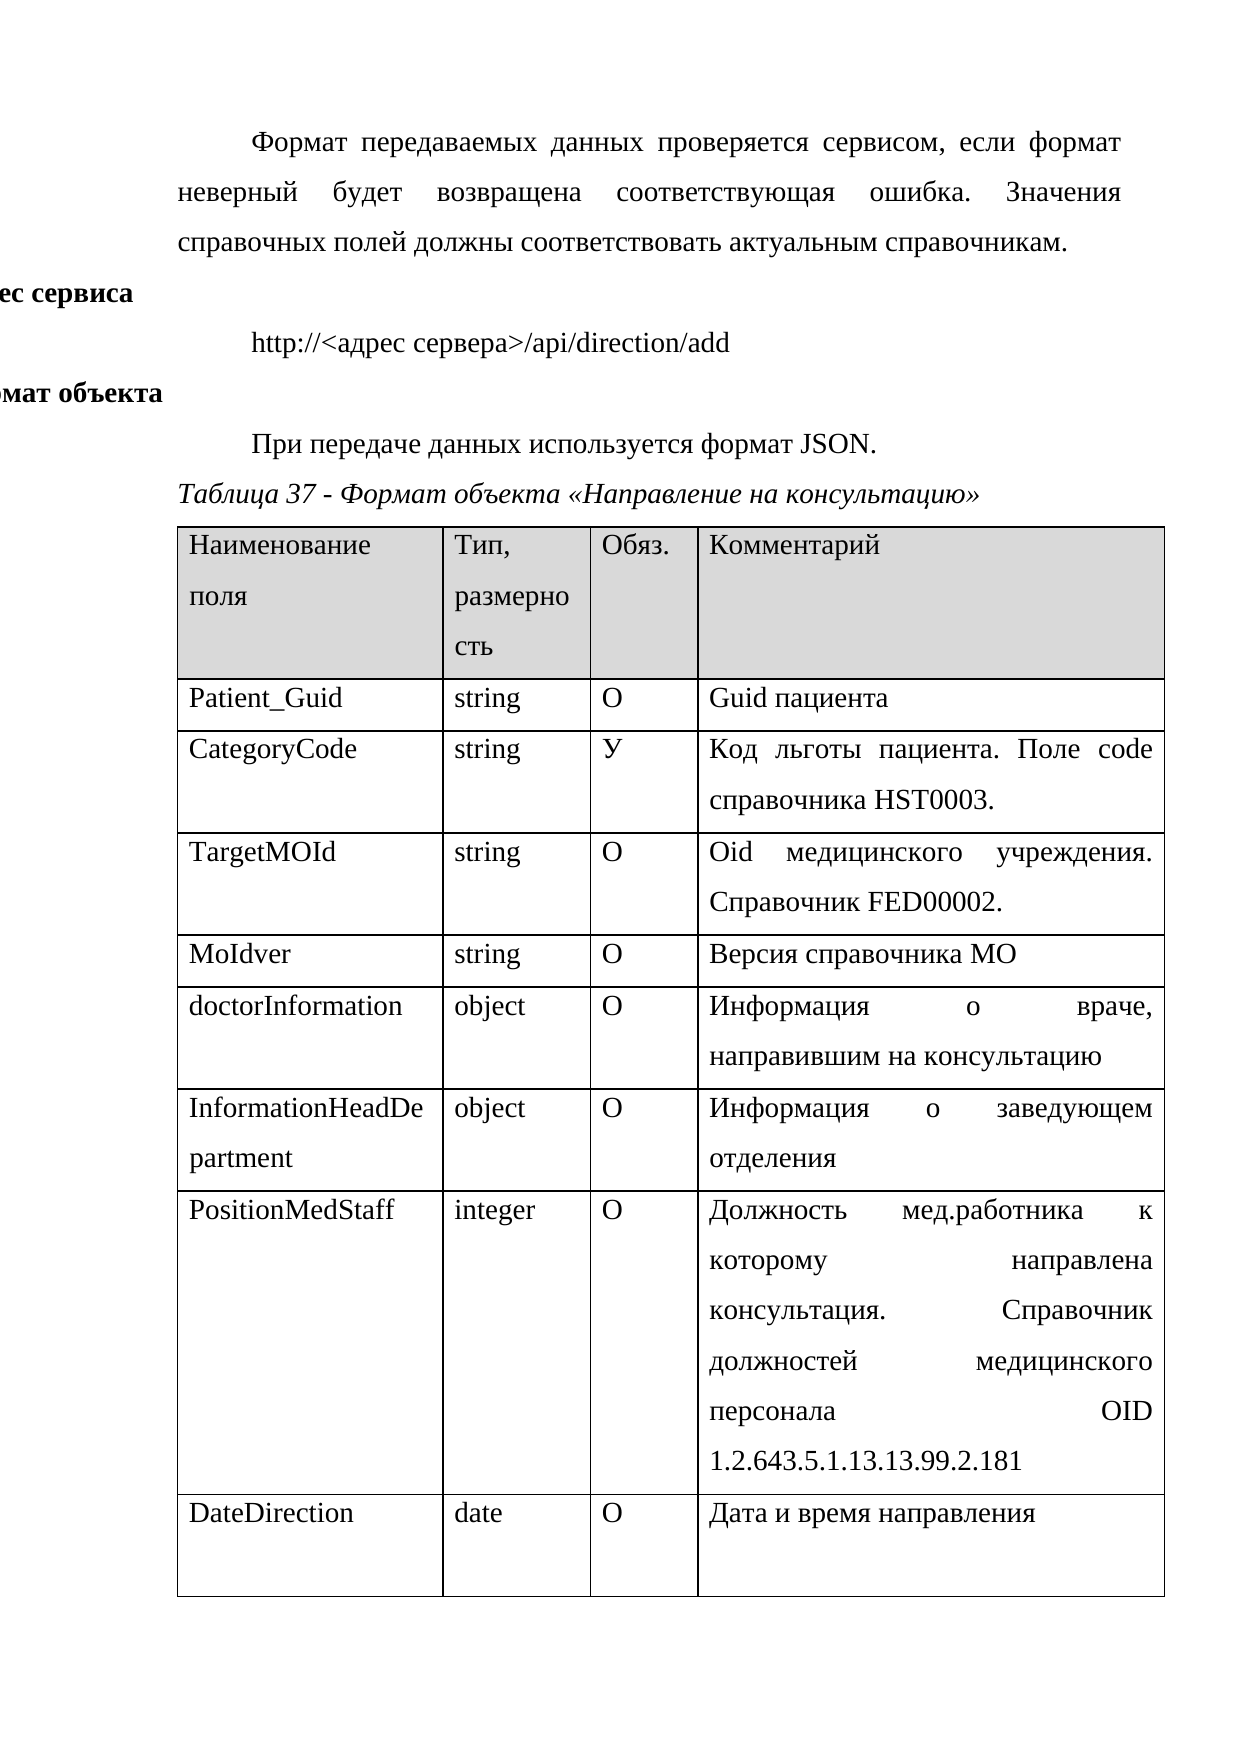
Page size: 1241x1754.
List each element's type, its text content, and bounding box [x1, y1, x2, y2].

table_cell object [444, 1090, 590, 1190]
table_cell Код льготы пациента. Поле code справочника HST0003. [699, 732, 1164, 832]
text http://<адрес сервера>/api/direction/add [177, 325, 1122, 359]
table_cell У [591, 732, 697, 832]
table_cell integer [444, 1192, 590, 1493]
subtitle Формат объекта [0, 376, 1122, 409]
text При передаче данных используется формат JSON. [177, 426, 1122, 459]
table_cell string [444, 834, 590, 934]
table_header Комментарий [699, 528, 1164, 678]
table_cell object [444, 988, 590, 1088]
table_cell string [444, 680, 590, 730]
table_cell string [444, 732, 590, 832]
table_cell Guid пациента [699, 680, 1164, 730]
table_cell TargetMOId [178, 834, 442, 934]
table_header Обяз. [591, 528, 697, 678]
table_cell DateDirection [178, 1495, 442, 1596]
table_cell MoIdver [178, 936, 442, 986]
table_header Тип, размерность [444, 528, 590, 678]
table_cell CategoryCode [178, 732, 442, 832]
table_cell Информация о заведующем отделения [699, 1090, 1164, 1190]
table_cell PositionMedStaff [178, 1192, 442, 1493]
table_cell Должность мед.работника к которому направлена консультация. Справочник должностей медицинского персонала OID 1.2.643.5.1.13.13.99.2.181 [699, 1192, 1164, 1493]
table_cell doctorInformation [178, 988, 442, 1088]
table_cell Информация о враче, направившим на консультацию [699, 988, 1164, 1088]
table_cell О [591, 1090, 697, 1190]
table_cell Oid медицинского учреждения. Справочник FED00002. [699, 834, 1164, 934]
table_cell О [591, 988, 697, 1088]
text Формат передаваемых данных проверяется сервисом, если формат неверный будет возвращена соответствующая ошибка. Значения справочных полей должны соответствовать актуальным справочникам. [177, 124, 1122, 258]
table_cell О [591, 834, 697, 934]
table_cell О [591, 936, 697, 986]
text Таблица 37 - Формат объекта «Направление на консультацию» [177, 476, 1123, 510]
table_cell InformationHeadDepartment [178, 1090, 442, 1190]
table_cell О [591, 680, 697, 730]
table_cell O [591, 1192, 697, 1493]
table_cell Patient_Guid [178, 680, 442, 730]
table_cell Дата и время направления [699, 1495, 1164, 1596]
table_header Наименование поля [178, 528, 442, 678]
table_cell string [444, 936, 590, 986]
table_cell О [591, 1495, 697, 1596]
table_cell date [444, 1495, 590, 1596]
table_cell Версия справочника МО [699, 936, 1164, 986]
subtitle Адрес сервиса [0, 275, 1122, 308]
